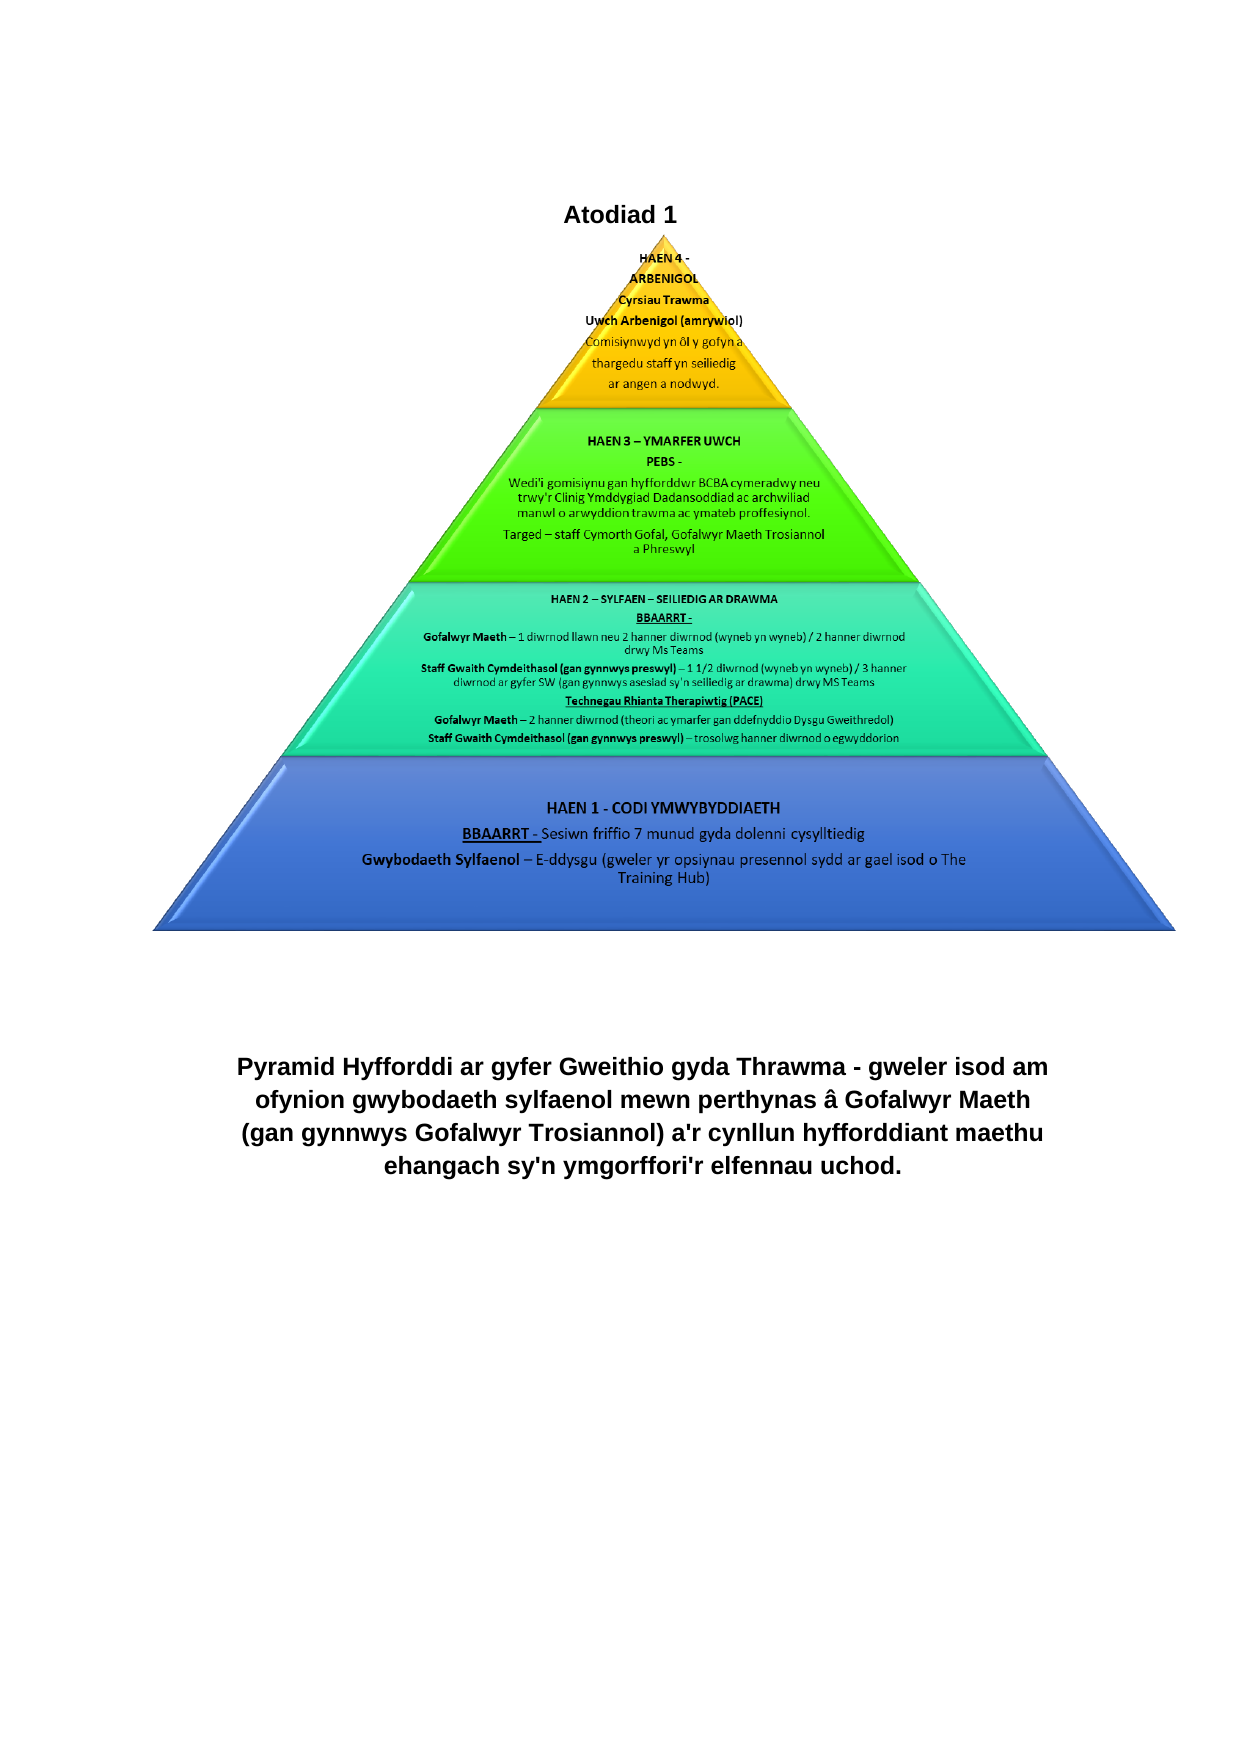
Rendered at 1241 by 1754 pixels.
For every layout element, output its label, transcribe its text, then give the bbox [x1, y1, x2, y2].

text Atodiad 1 [150, 200, 1090, 232]
text Pyramid Hyfforddi ar gyfer Gweithio gyda Thrawma - gweler isod am ofynion gwybodaeth sylfaenol mewn perthynas â Gofalwyr Maeth (gan gynnwys Gofalwyr Trosiannol) a'r cynllun hyfforddiant maethu ehangach sy'n ymgorffori'r elfennau uchod. [225, 1052, 1061, 1179]
picture [150, 232, 1177, 932]
